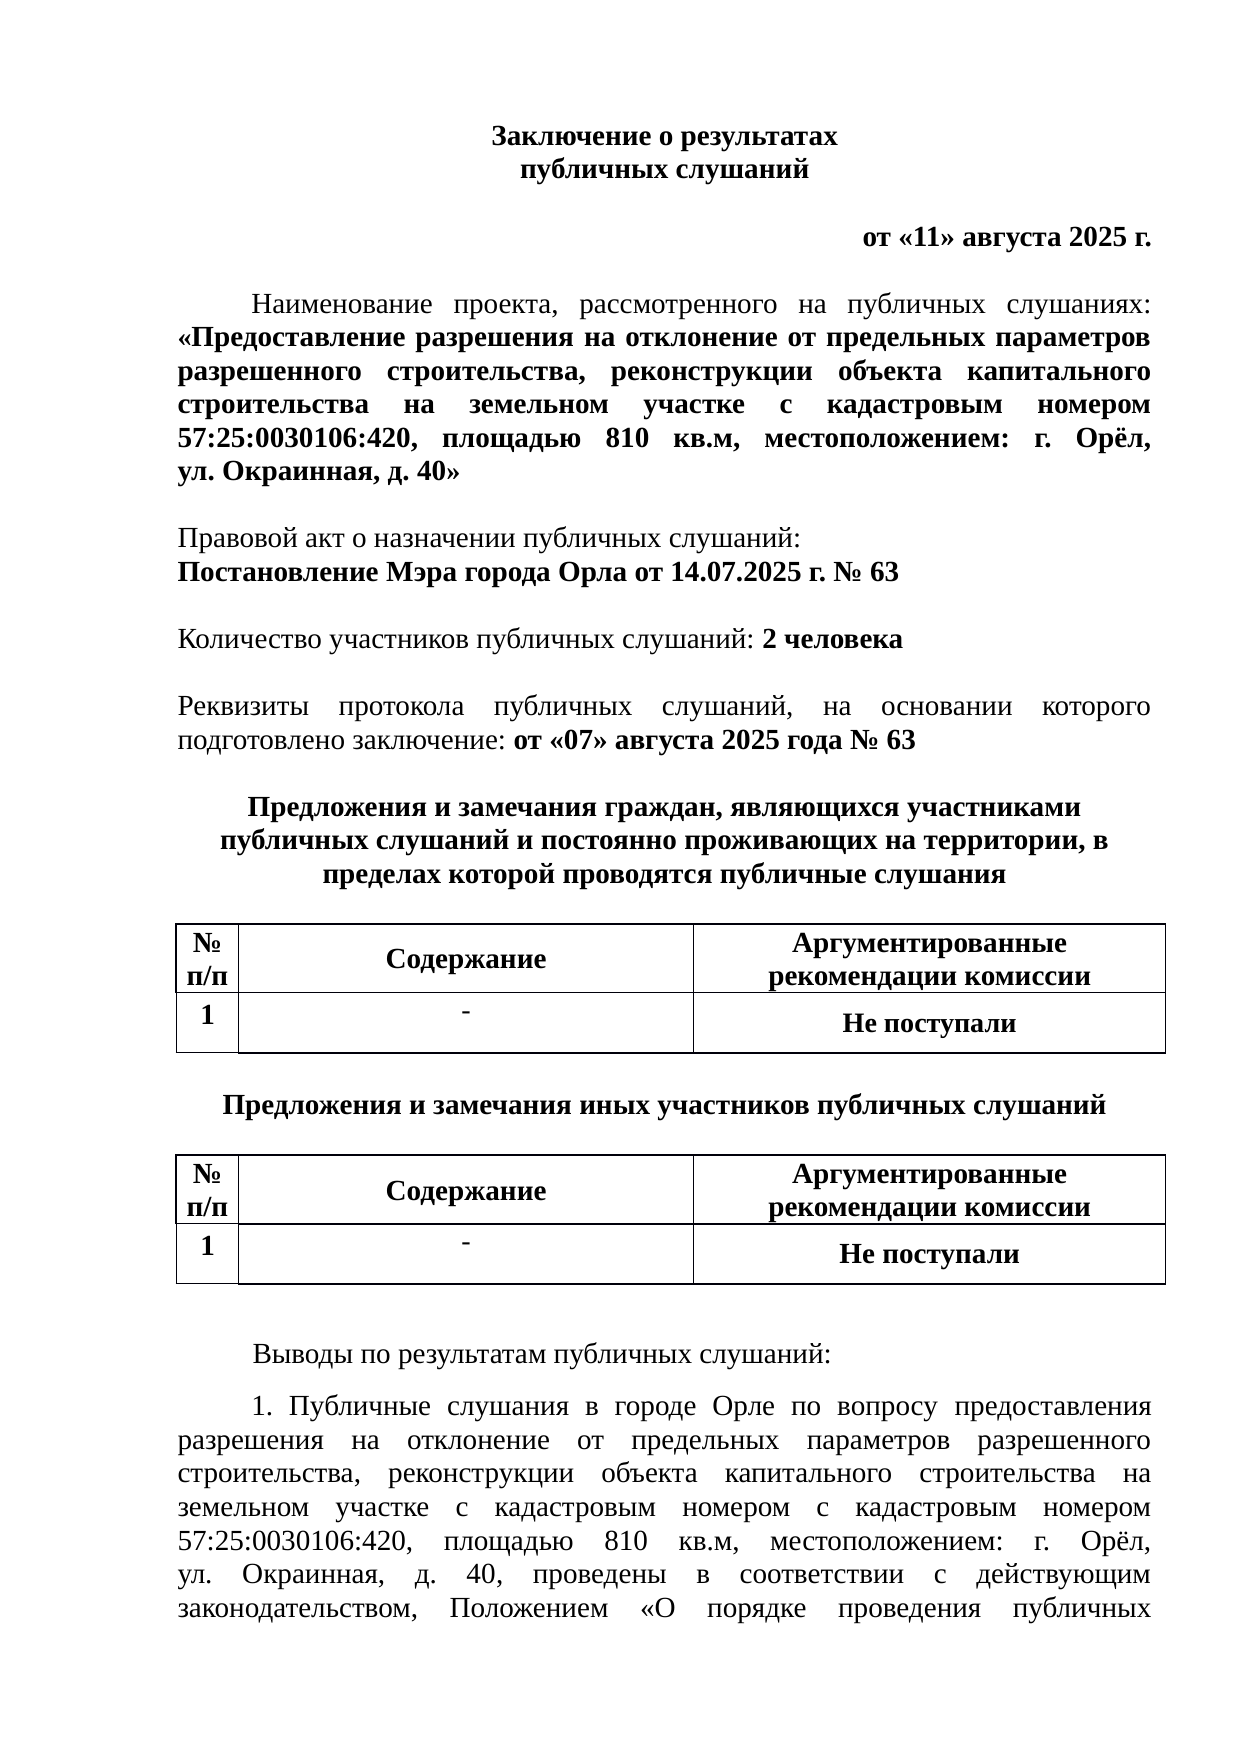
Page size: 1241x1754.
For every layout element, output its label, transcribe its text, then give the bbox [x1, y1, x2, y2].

table_cell - [239, 1225, 693, 1283]
table_header Содержание [239, 1156, 693, 1223]
table_header № п/п [177, 1156, 238, 1223]
text Правовой акт о назначении публичных слушаний: [177, 521, 1152, 554]
table_cell - [239, 993, 693, 1052]
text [177, 1388, 1152, 1623]
text Реквизиты протокола публичных слушаний, на основании которого подготовлено заключение: от «07» августа 2025 года № 63 [177, 688, 1152, 755]
text Количество участников публичных слушаний: 2 человека [177, 621, 1152, 655]
table_header Аргументированные рекомендации комиссии [694, 1156, 1165, 1223]
text Постановление Мэра города Орла от 14.07.2025 г. № 63 [177, 554, 1152, 588]
list Наименование проекта, рассмотренного на публичных слушаниях: «Предоставление разрешения на отклонение от предельных параметров разрешенного строительства, реконструкции объекта капитального строительства на земельном участке с кадастровым номером 57:25:0030106:420, площадью 810 кв.м, местоположением: г. Орёл, ул. Окраинная, д. 40» [177, 286, 1152, 487]
text Выводы по результатам публичных слушаний: [252, 1337, 1152, 1370]
table_header Аргументированные рекомендации комиссии [694, 925, 1165, 992]
table_cell 1 [177, 993, 238, 1052]
text Предложения и замечания граждан, являющихся участниками публичных слушаний и постоянно проживающих на территории, в пределах которой проводятся публичные слушания [177, 789, 1152, 889]
table_cell 1 [177, 1224, 238, 1283]
text Заключение о результатах [177, 118, 1152, 152]
table_header Содержание [239, 925, 693, 992]
table_cell Не поступали [694, 993, 1165, 1052]
text от «11» августа 2025 г. [177, 219, 1152, 252]
text публичных слушаний [177, 152, 1152, 185]
table_cell Не поступали [694, 1225, 1165, 1283]
table_header № п/п [177, 925, 238, 992]
text Предложения и замечания иных участников публичных слушаний [177, 1087, 1152, 1121]
